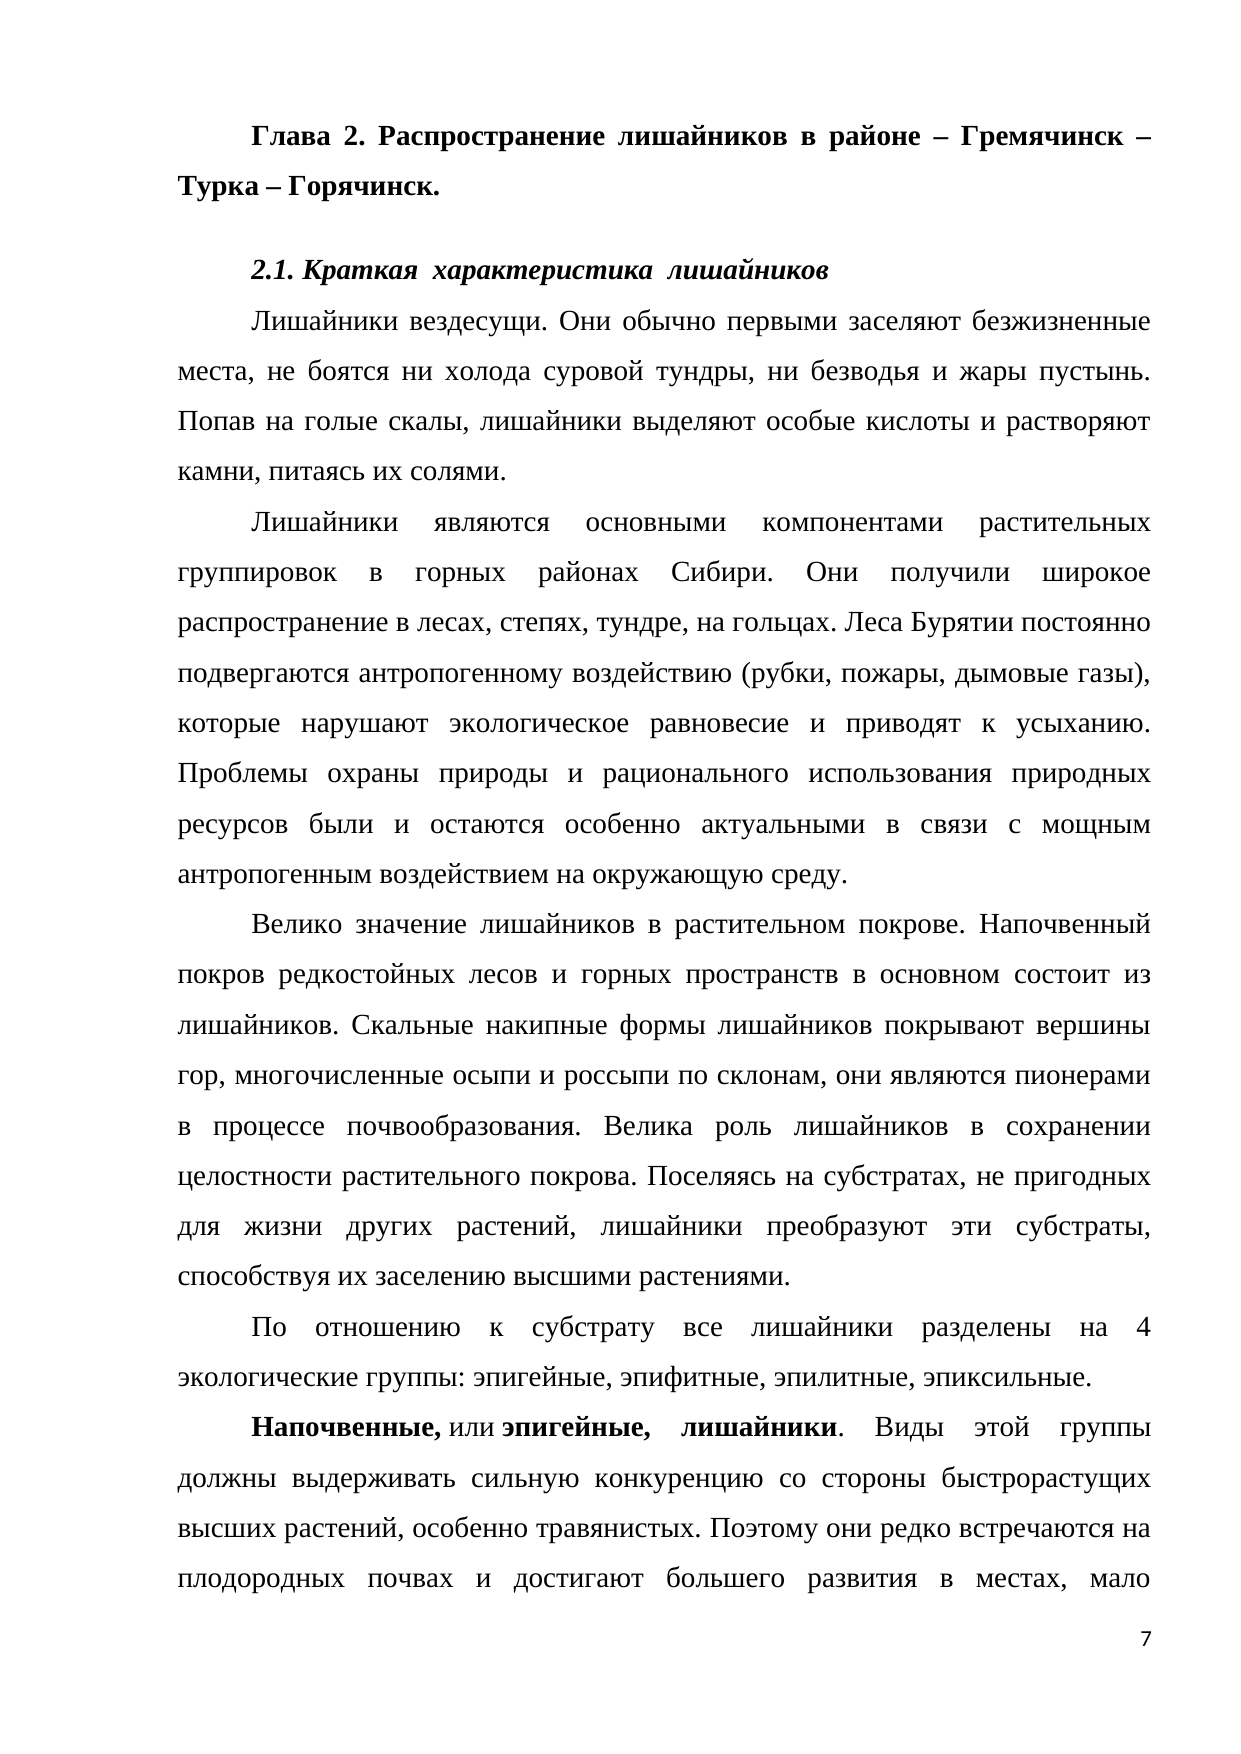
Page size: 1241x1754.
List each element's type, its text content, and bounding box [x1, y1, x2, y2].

text 2.1. Краткая характеристика лишайников [177, 252, 1152, 286]
text Велико значение лишайников в растительном покрове. Напочвенный покров редкостойных лесов и горных пространств в основном состоит из лишайников. Скальные накипные формы лишайников покрывают вершины гор, многочисленные осыпи и россыпи по склонам, они являются пионерами в процессе почвообразования. Велика роль лишайников в сохранении целостности растительного покрова. Поселяясь на субстратах, не пригодных для жизни других растений, лишайники преобразуют эти субстраты, способствуя их заселению высшими растениями. [177, 906, 1152, 1292]
text По отношению к субстрату все лишайники разделены на 4 экологические группы: эпигейные, эпифитные, эпилитные, эпиксильные. [177, 1309, 1152, 1393]
text Лишайники вездесущи. Они обычно первыми заселяют безжизненные места, не боятся ни холода суровой тундры, ни безводья и жары пустынь. Попав на голые скалы, лишайники выделяют особые кислоты и растворяют камни, питаясь их солями. [177, 303, 1152, 487]
text Глава 2. Распространение лишайников в районе – Гремячинск – Турка – Горячинск. [177, 118, 1152, 202]
text Лишайники являются основными компонентами растительных группировок в горных районах Сибири. Они получили широкое распространение в лесах, степях, тундре, на гольцах. Леса Бурятии постоянно подвергаются антропогенному воздействию (рубки, пожары, дымовые газы), которые нарушают экологическое равновесие и приводят к усыханию. Проблемы охраны природы и рационального использования природных ресурсов были и остаются особенно актуальными в связи с мощным антропогенным воздействием на окружающую среду. [177, 504, 1152, 889]
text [177, 1409, 1152, 1594]
